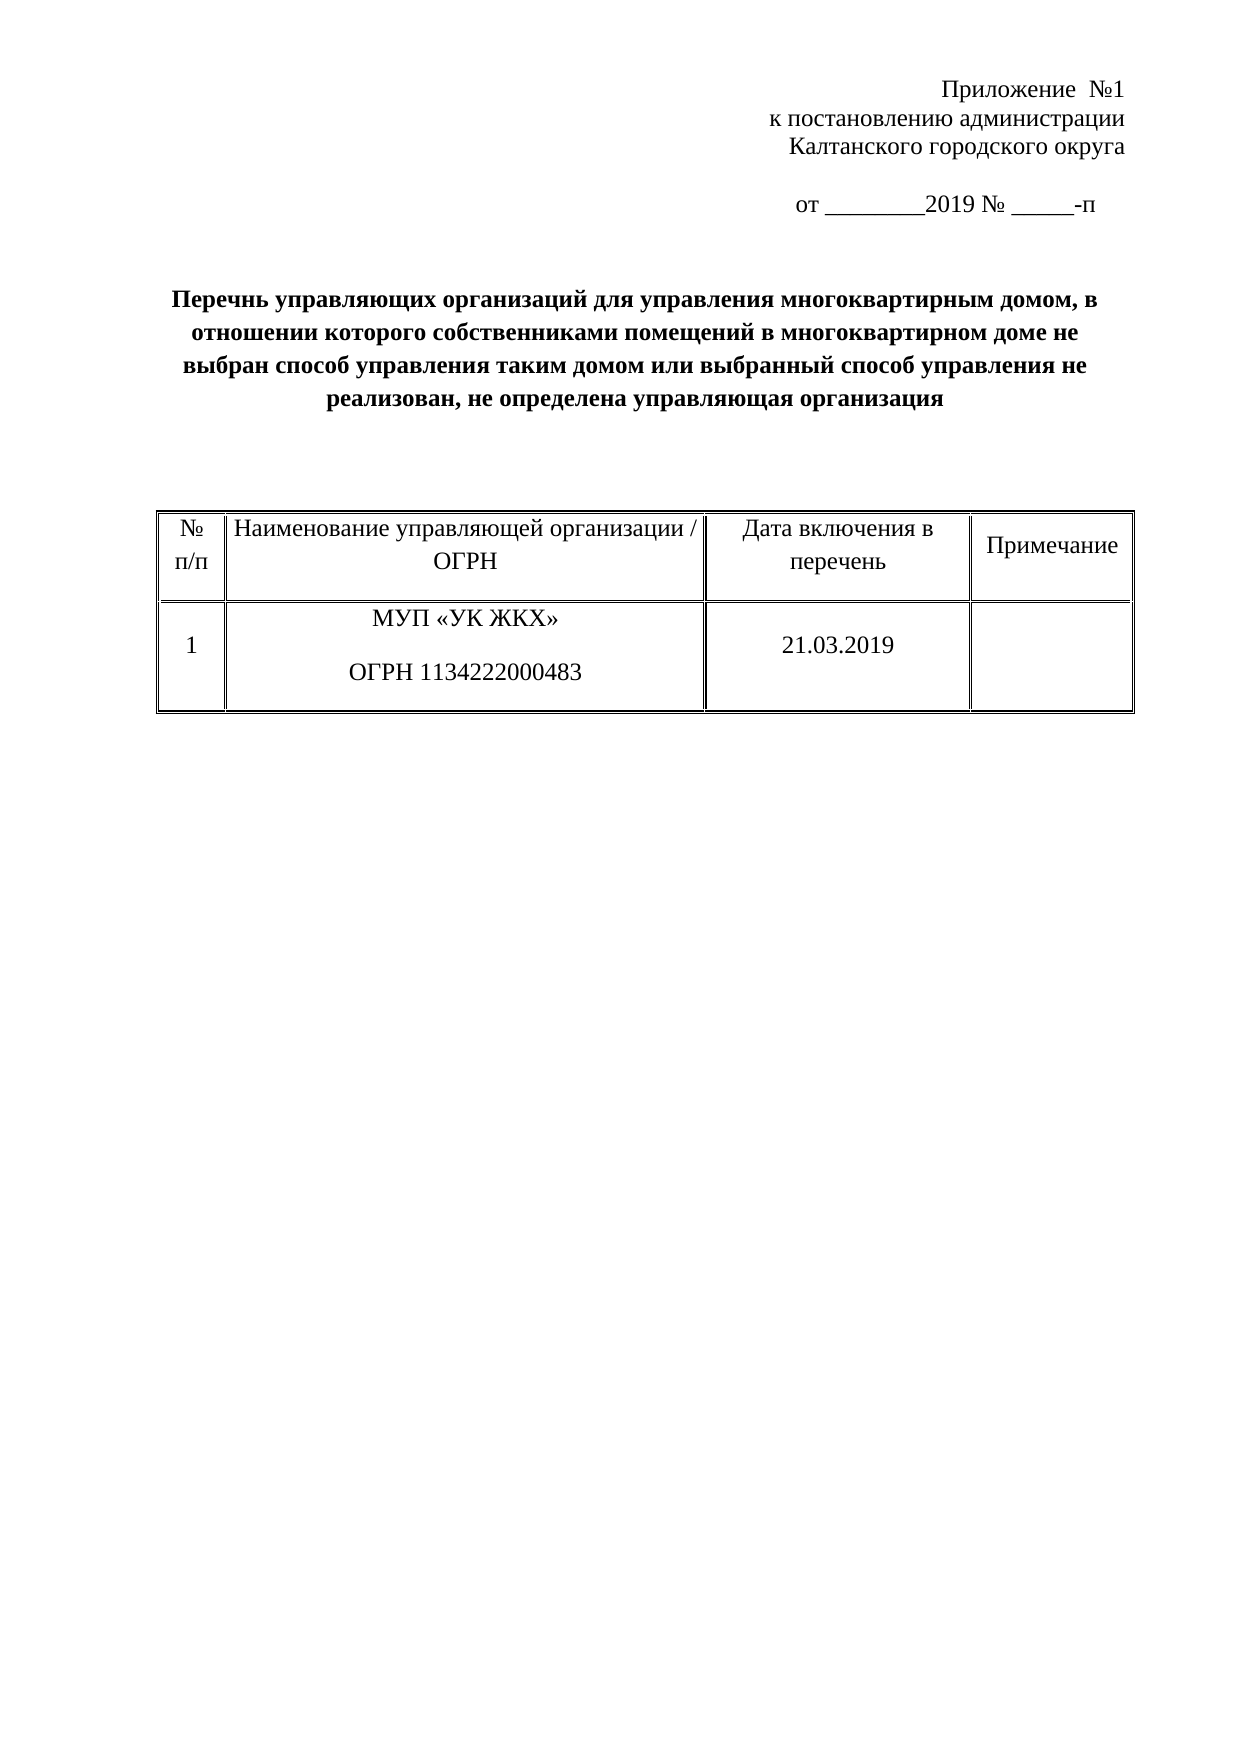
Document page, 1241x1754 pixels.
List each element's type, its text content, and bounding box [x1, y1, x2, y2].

table_header Примечание [971, 514, 1132, 600]
table_cell [971, 600, 1133, 710]
text Калтанского городского округа [159, 131, 1125, 160]
table_cell МУП «УК ЖКХ» ОГРН 1134222000483 [226, 600, 705, 710]
table_cell 21.03.2019 [705, 603, 971, 710]
text от ________2019 № _____-п [159, 189, 1096, 218]
table_header № п/п [159, 514, 226, 600]
table_cell 1 [157, 600, 226, 710]
text Перечнь управляющих организаций для управления многоквартирным домом, в отношении которого собственниками помещений в многоквартирном доме не выбран способ управления таким домом или выбранный способ управления не реализован, не определена управляющая организация [159, 251, 1110, 477]
table_header Наименование управляющей организации / ОГРН [226, 512, 705, 600]
text Приложение №1 к постановлению администрации [159, 74, 1125, 131]
table_header Дата включения в перечень [705, 514, 971, 600]
